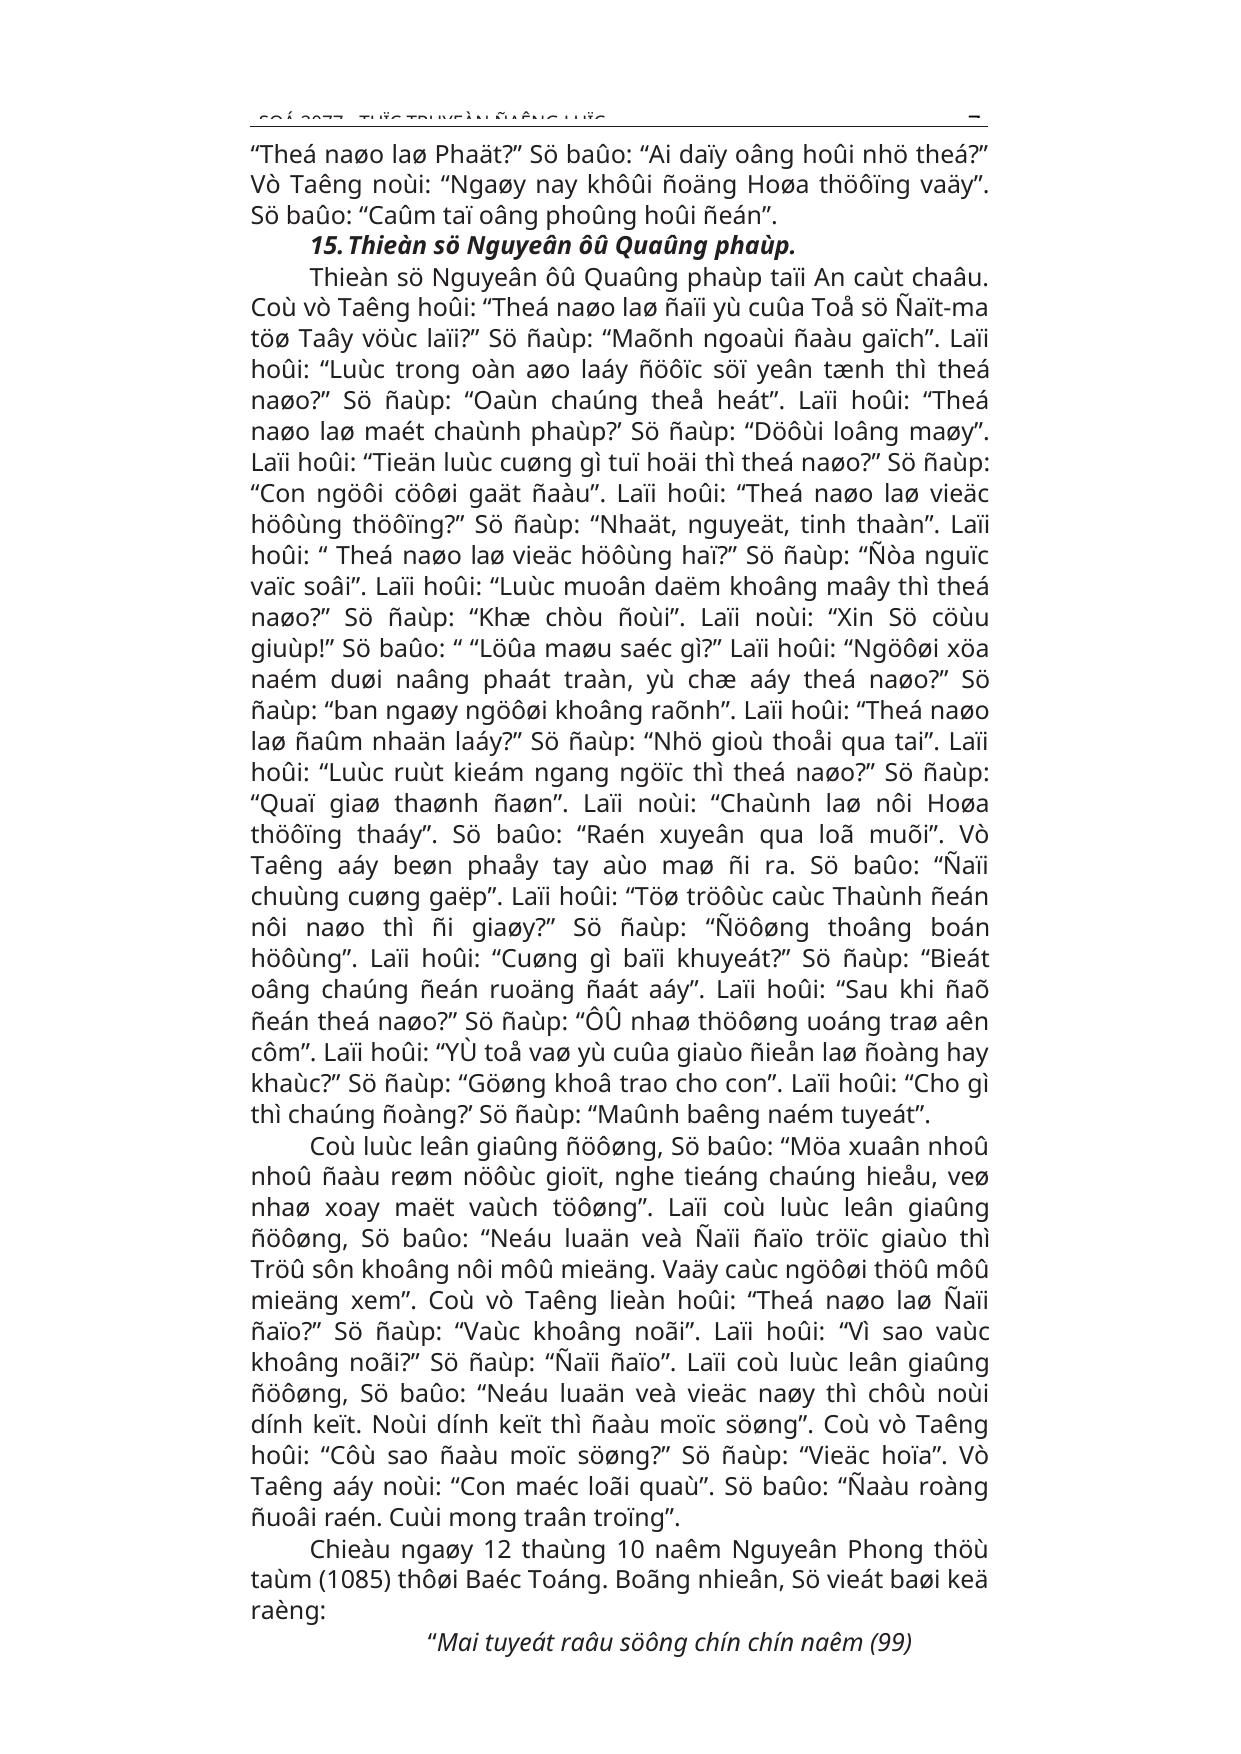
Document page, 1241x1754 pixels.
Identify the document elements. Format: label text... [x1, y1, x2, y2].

subtitle Thieàn sö Nguyeân ôû Quaûng phaùp. [309, 231, 1092, 260]
text “Theá naøo laø Phaät?” Sö baûo: “Ai daïy oâng hoûi nhö theá?” Vò Taêng noùi: “Ngaøy nay khôûi ñoäng Hoøa thöôïng vaäy”. Sö baûo: “Caûm taï oâng phoûng hoûi ñeán”. [250, 138, 990, 231]
text Thieàn sö Nguyeân ôû Quaûng phaùp taïi An caùt chaâu. Coù vò Taêng hoûi: “Theá naøo laø ñaïi yù cuûa Toå sö Ñaït-ma töø Taây vöùc laïi?” Sö ñaùp: “Maõnh ngoaùi ñaàu gaïch”. Laïi hoûi: “Luùc trong oàn aøo laáy ñöôïc söï yeân tænh thì theá naøo?” Sö ñaùp: “Oaùn chaúng theå heát”. Laïi hoûi: “Theá naøo laø maét chaùnh phaùp?’ Sö ñaùp: “Döôùi loâng maøy”. Laïi hoûi: “Tieän luùc cuøng gì tuï hoäi thì theá naøo?” Sö ñaùp: “Con ngöôi cöôøi gaät ñaàu”. Laïi hoûi: “Theá naøo laø vieäc höôùng thöôïng?” Sö ñaùp: “Nhaät, nguyeät, tinh thaàn”. Laïi hoûi: “ Theá naøo laø vieäc höôùng haï?” Sö ñaùp: “Ñòa nguïc vaïc soâi”. Laïi hoûi: “Luùc muoân daëm khoâng maây thì theá naøo?” Sö ñaùp: “Khæ chòu ñoùi”. Laïi noùi: “Xin Sö cöùu giuùp!” Sö baûo: “ “Löûa maøu saéc gì?” Laïi hoûi: “Ngöôøi xöa naém duøi naâng phaát traàn, yù chæ aáy theá naøo?” Sö ñaùp: “ban ngaøy ngöôøi khoâng raõnh”. Laïi hoûi: “Theá naøo laø ñaûm nhaän laáy?” Sö ñaùp: “Nhö gioù thoåi qua tai”. Laïi hoûi: “Luùc ruùt kieám ngang ngöïc thì theá naøo?” Sö ñaùp: “Quaï giaø thaønh ñaøn”. Laïi noùi: “Chaùnh laø nôi Hoøa thöôïng thaáy”. Sö baûo: “Raén xuyeân qua loã muõi”. Vò Taêng aáy beøn phaåy tay aùo maø ñi ra. Sö baûo: “Ñaïi chuùng cuøng gaëp”. Laïi hoûi: “Töø tröôùc caùc Thaùnh ñeán nôi naøo thì ñi giaøy?” Sö ñaùp: “Ñöôøng thoâng boán höôùng”. Laïi hoûi: “Cuøng gì baïi khuyeát?” Sö ñaùp: “Bieát oâng chaúng ñeán ruoäng ñaát aáy”. Laïi hoûi: “Sau khi ñaõ ñeán theá naøo?” Sö ñaùp: “ÔÛ nhaø thöôøng uoáng traø aên côm”. Laïi hoûi: “YÙ toå vaø yù cuûa giaùo ñieån laø ñoàng hay khaùc?” Sö ñaùp: “Göøng khoâ trao cho con”. Laïi hoûi: “Cho gì thì chaúng ñoàng?’ Sö ñaùp: “Maûnh baêng naém tuyeát”. [250, 261, 990, 1130]
text Coù luùc leân giaûng ñöôøng, Sö baûo: “Möa xuaân nhoû nhoû ñaàu reøm nöôùc gioït, nghe tieáng chaúng hieåu, veø nhaø xoay maët vaùch töôøng”. Laïi coù luùc leân giaûng ñöôøng, Sö baûo: “Neáu luaän veà Ñaïi ñaïo tröïc giaùo thì Tröû sôn khoâng nôi môû mieäng. Vaäy caùc ngöôøi thöû môû mieäng xem”. Coù vò Taêng lieàn hoûi: “Theá naøo laø Ñaïi ñaïo?” Sö ñaùp: “Vaùc khoâng noãi”. Laïi hoûi: “Vì sao vaùc khoâng noãi?” Sö ñaùp: “Ñaïi ñaïo”. Laïi coù luùc leân giaûng ñöôøng, Sö baûo: “Neáu luaän veà vieäc naøy thì chôù noùi dính keït. Noùi dính keït thì ñaàu moïc söøng”. Coù vò Taêng hoûi: “Côù sao ñaàu moïc söøng?” Sö ñaùp: “Vieäc hoïa”. Vò Taêng aáy noùi: “Con maéc loãi quaù”. Sö baûo: “Ñaàu roàng ñuoâi raén. Cuùi mong traân troïng”. [250, 1130, 990, 1534]
text “Mai tuyeát raâu söông chín chín naêm (99) [428, 1627, 1092, 1657]
text Chieàu ngaøy 12 thaùng 10 naêm Nguyeân Phong thöù taùm (1085) thôøi Baéc Toáng. Boãng nhieân, Sö vieát baøi keä raèng: [250, 1534, 990, 1627]
